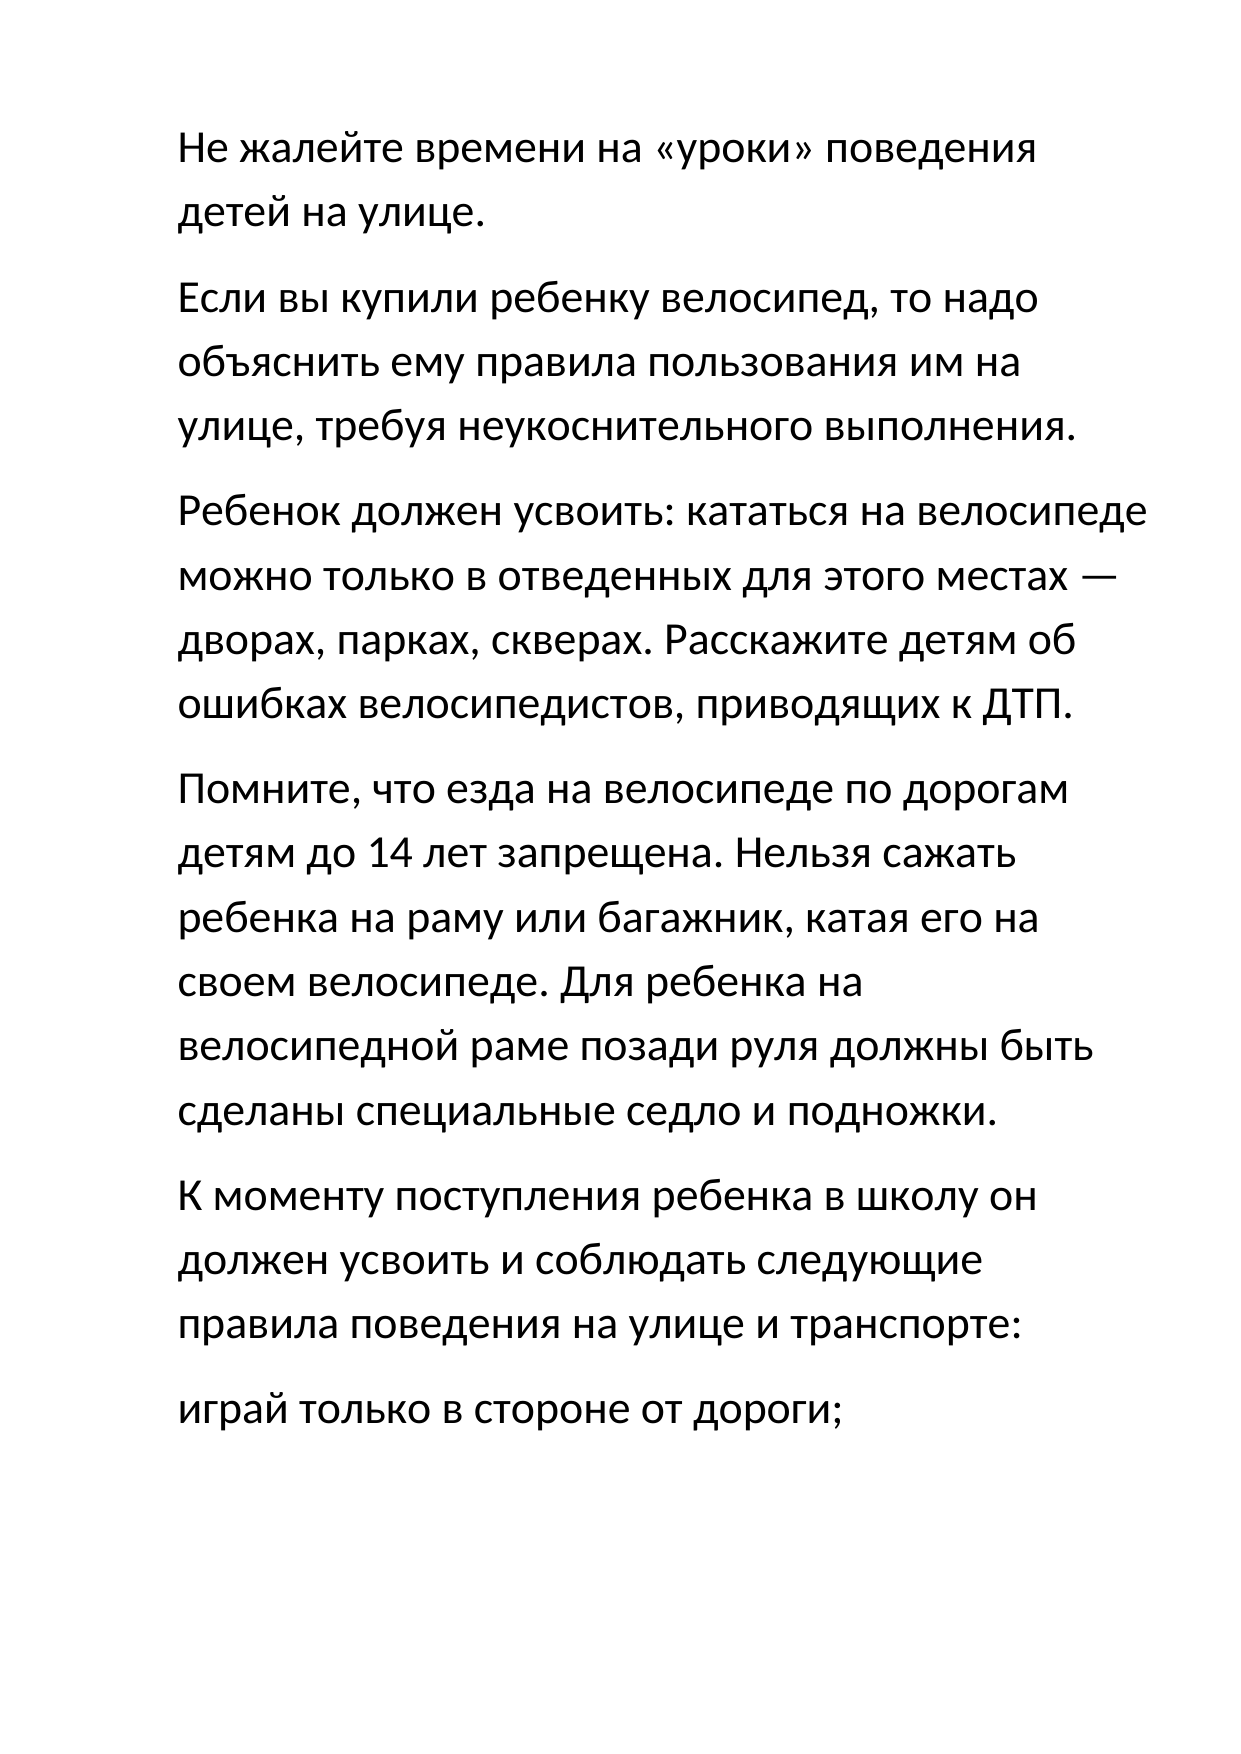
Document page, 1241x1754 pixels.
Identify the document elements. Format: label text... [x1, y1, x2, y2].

text К моменту поступления ребенка в школу он должен усвоить и соблюдать следующие правила поведения на улице и транспорте: [177, 1166, 1152, 1350]
text Помните, что езда на велосипеде по дорогам детям до 14 лет запрещена. Нельзя сажать ребенка на раму или багажник, катая его на своем велосипеде. Для ребенка на велосипедной раме позади руля должны быть сделаны специальные седло и подножки. [177, 759, 1152, 1136]
text играй только в стороне от дороги; [177, 1379, 1152, 1435]
text Если вы купили ребенку велосипед, то надо объяснить ему правила пользования им на улице, требуя неукоснительного выполнения. [177, 267, 1152, 452]
text Не жалейте времени на «уроки» поведения детей на улице. [177, 118, 1152, 238]
text Ребенок должен усвоить: кататься на велосипеде можно только в отведенных для этого местах — дворах, парках, скверах. Расскажите детям об ошибках велосипедистов, приводящих к ДТП. [177, 481, 1152, 730]
